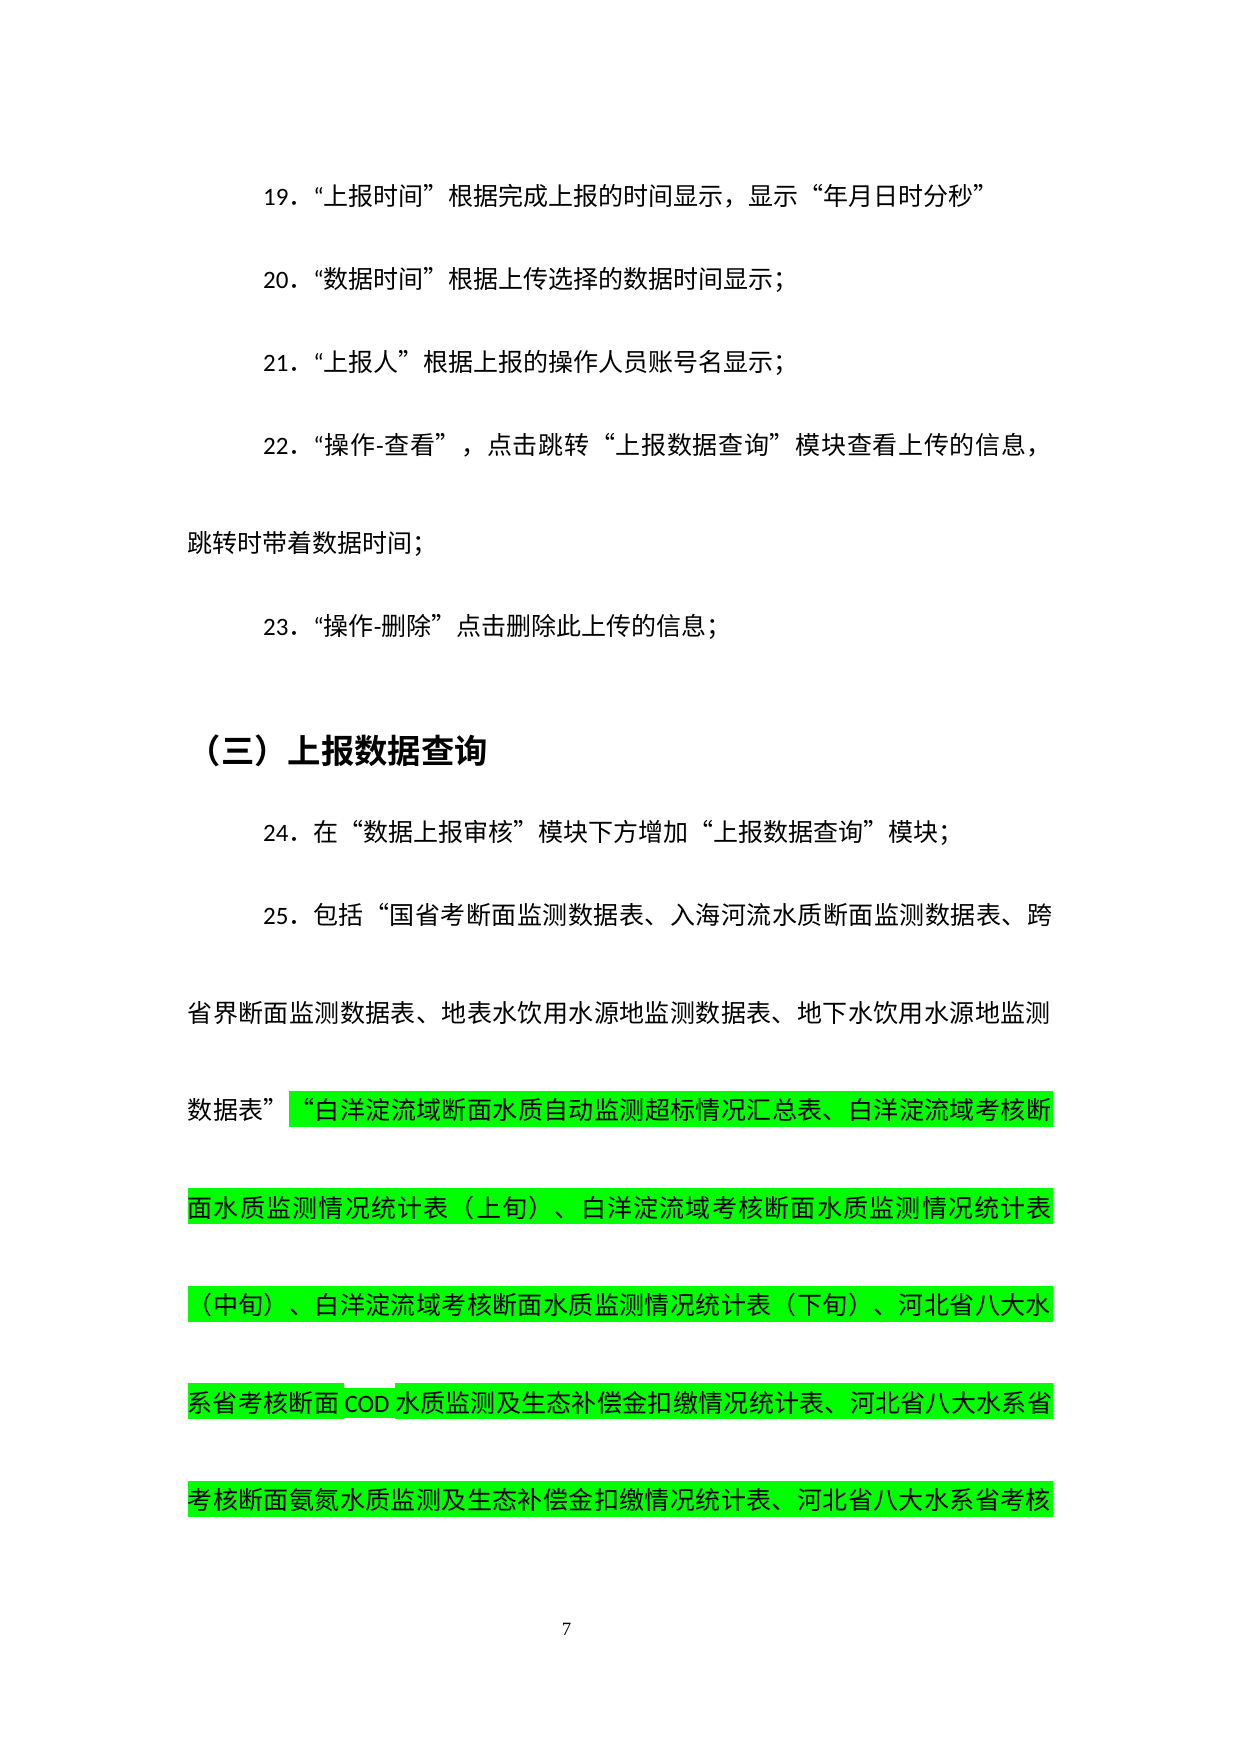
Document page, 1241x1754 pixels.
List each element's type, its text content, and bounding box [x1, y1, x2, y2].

list “操作-删除”点击删除此上传的信息； [187, 592, 1053, 657]
list “数据时间”根据上传选择的数据时间显示； [187, 245, 1053, 310]
list “上报时间”根据完成上报的时间显示，显示“年月日时分秒” [187, 162, 1053, 227]
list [187, 881, 1053, 1531]
subtitle 上报数据查询 [187, 725, 1053, 773]
list “上报人”根据上报的操作人员账号名显示； [187, 328, 1053, 393]
list 在“数据上报审核”模块下方增加“上报数据查询”模块； [187, 798, 1053, 863]
list “操作-查看”，点击跳转“上报数据查询”模块查看上传的信息，跳转时带着数据时间； [187, 411, 1053, 574]
